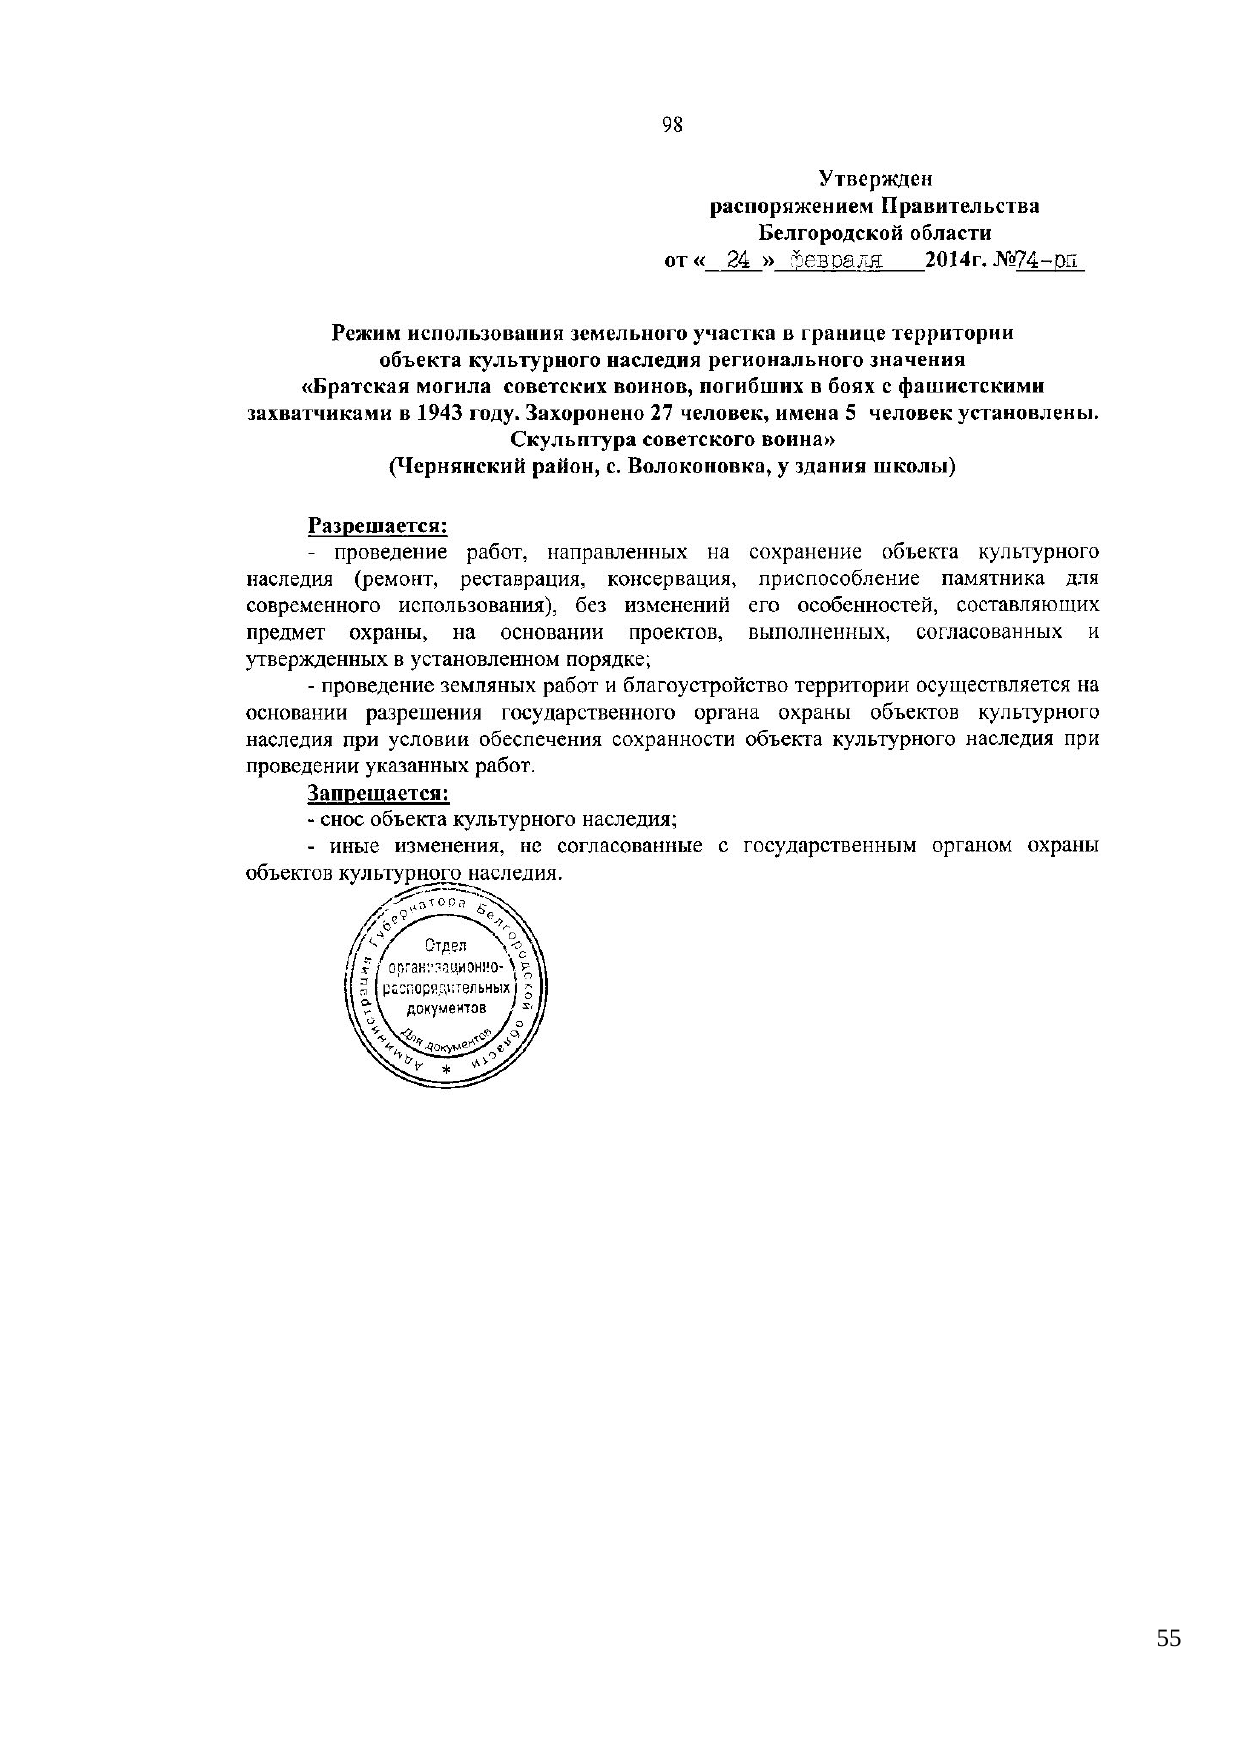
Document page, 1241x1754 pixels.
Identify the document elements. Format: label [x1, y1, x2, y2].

picture [119, 59, 1182, 1553]
